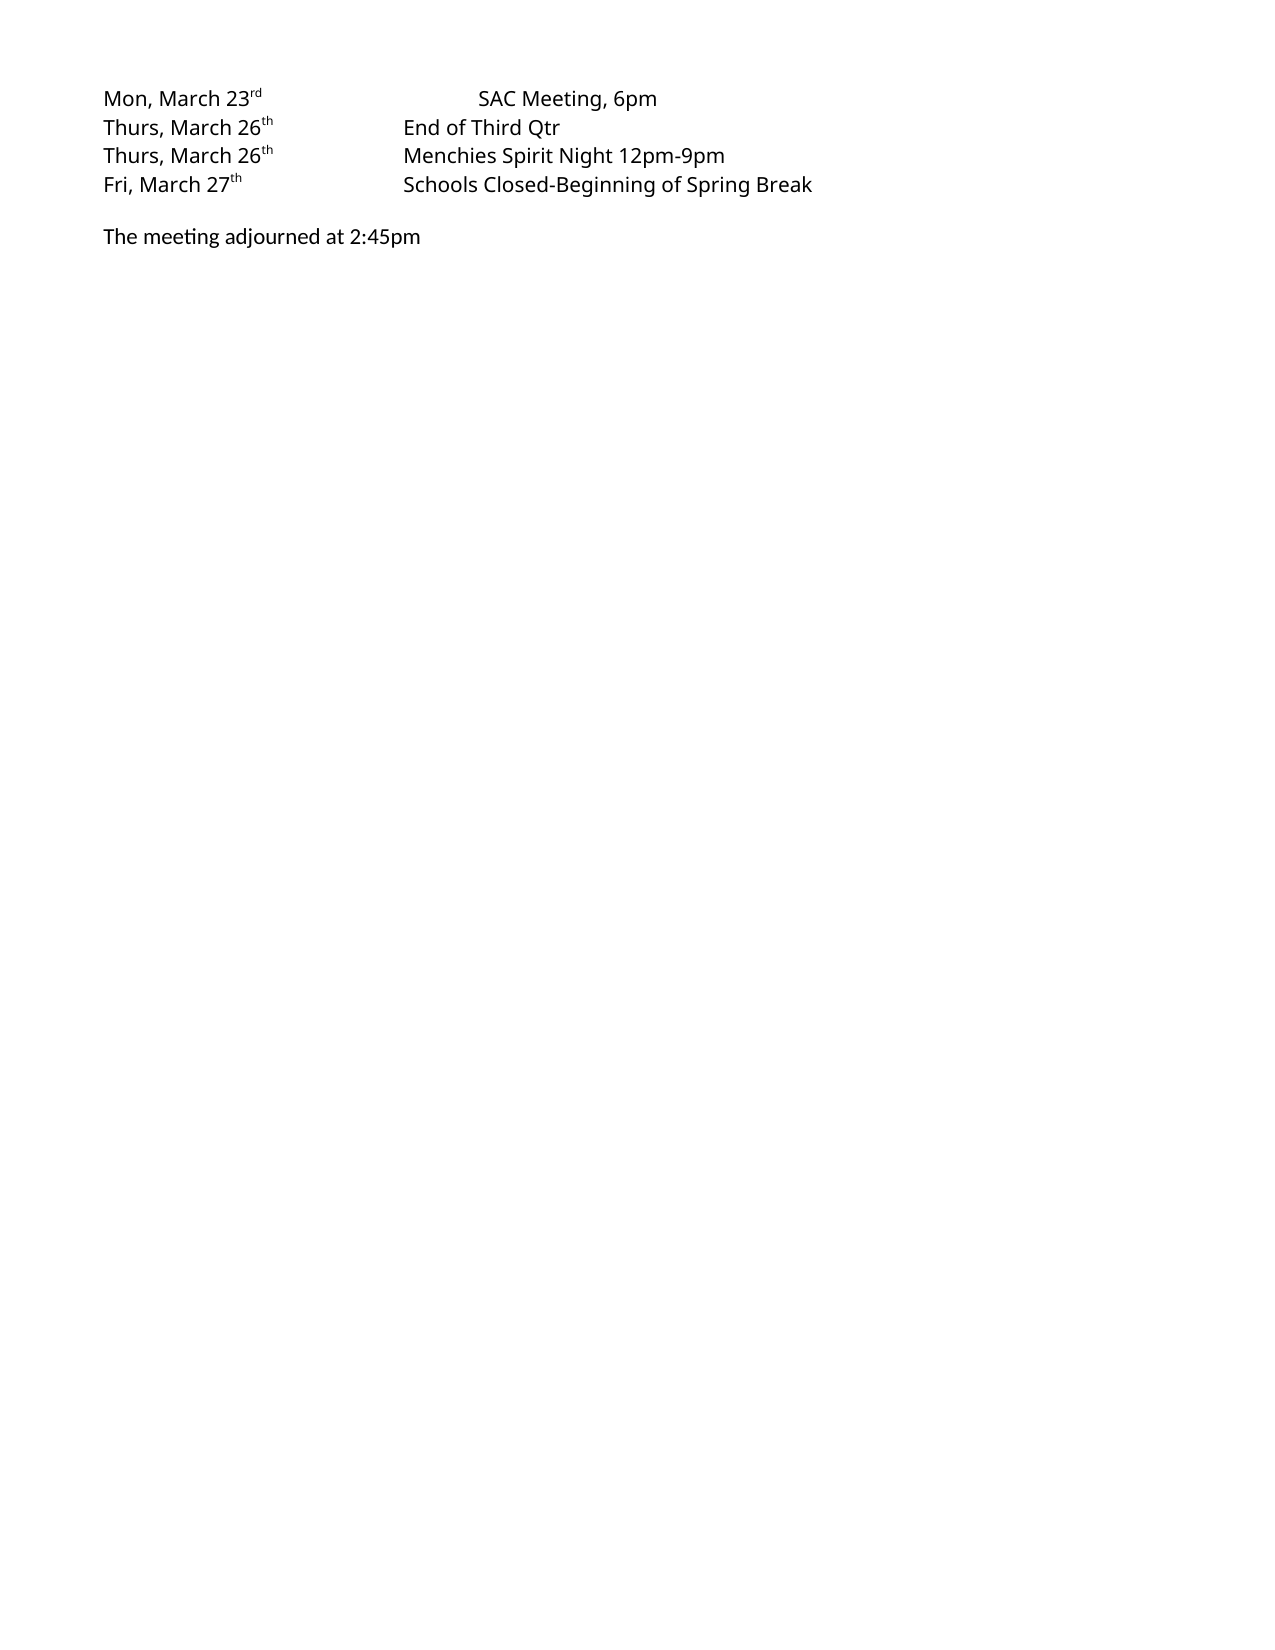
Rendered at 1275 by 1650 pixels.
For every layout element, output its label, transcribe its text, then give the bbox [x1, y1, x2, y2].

list The meeting adjourned at 2:45pm [103, 222, 1191, 250]
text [103, 84, 1191, 198]
